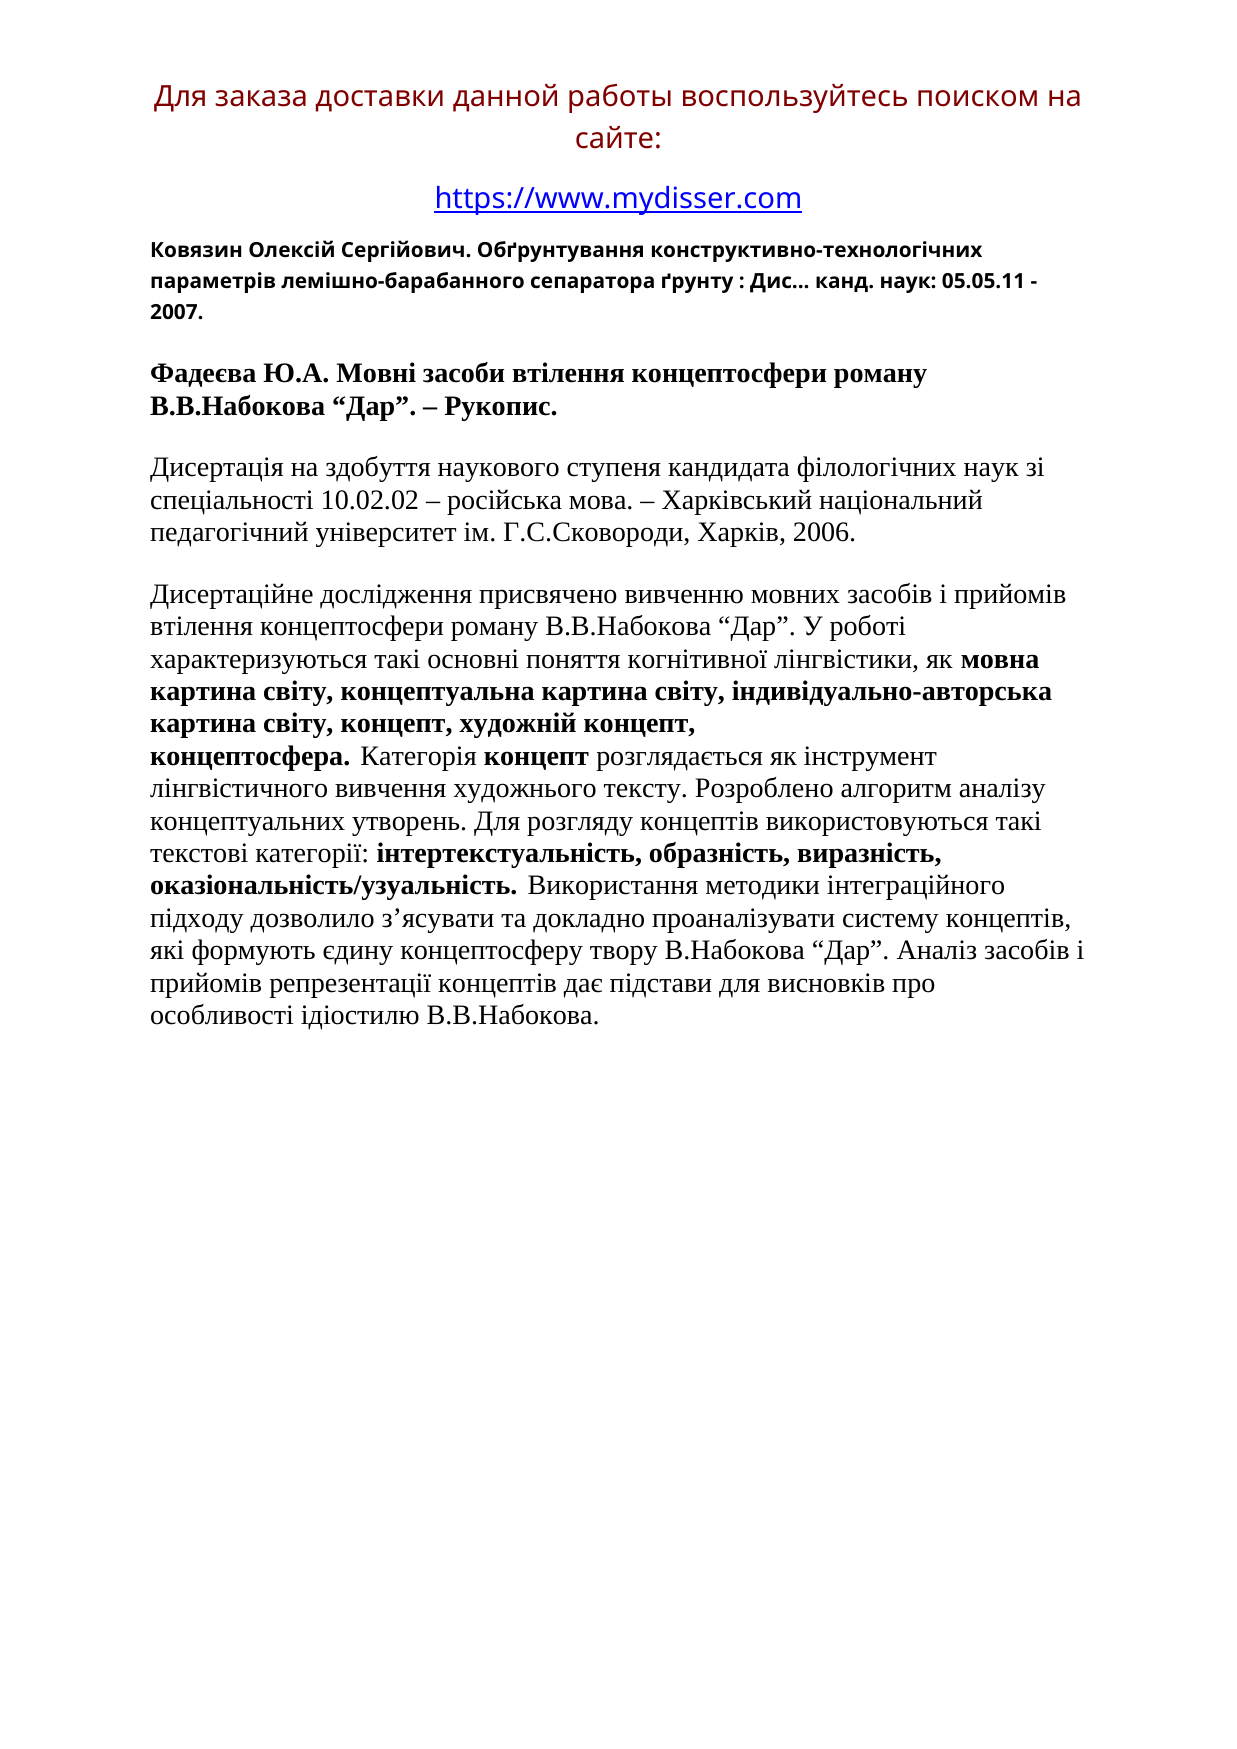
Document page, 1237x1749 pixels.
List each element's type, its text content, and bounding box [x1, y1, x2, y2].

text Дисертація на здобуття наукового ступеня кандидата філологічних наук зі спеціальності 10.02.02 – російська мова. – Харківський національний педагогічний університет ім. Г.С.Сковороди, Харків, 2006. [150, 451, 1086, 548]
text Фадеєва Ю.А. Мовні засоби втілення концептосфери роману В.В.Набокова “Дар”. – Рукопис. [150, 357, 1086, 421]
text Ковязин Олексій Сергійович. Обґрунтування конструктивно-технологічних параметрів лемішно-барабанного сепаратора ґрунту : Дис... канд. наук: 05.05.11 - 2007. [150, 236, 1086, 325]
text Дисертаційне дослідження присвячено вивченню мовних засобів і прийомів втілення концептосфери роману В.В.Набокова “Дар”. У роботі характеризуються такі основні поняття когнітивної лінгвістики, як мовна картина світу, концептуальна картина світу, індивідуально-авторська картина світу, концепт, художній концепт, концептосфера. Категорія концепт розглядається як інструмент лінгвістичного вивчення художнього тексту. Розроблено алгоритм аналізу концептуальних утворень. Для розгляду концептів використовуються такі текстові категорії: інтертекстуальність, образність, виразність, оказіональність/узуальність. Використання методики інтеграційного підходу дозволило з’ясувати та докладно проаналізувати систему концептів, які формують єдину концептосферу твору В.Набокова “Дар”. Аналіз засобів і прийомів репрезентації концептів дає підстави для висновків про особливості ідіостилю В.В.Набокова. [150, 577, 1086, 1030]
